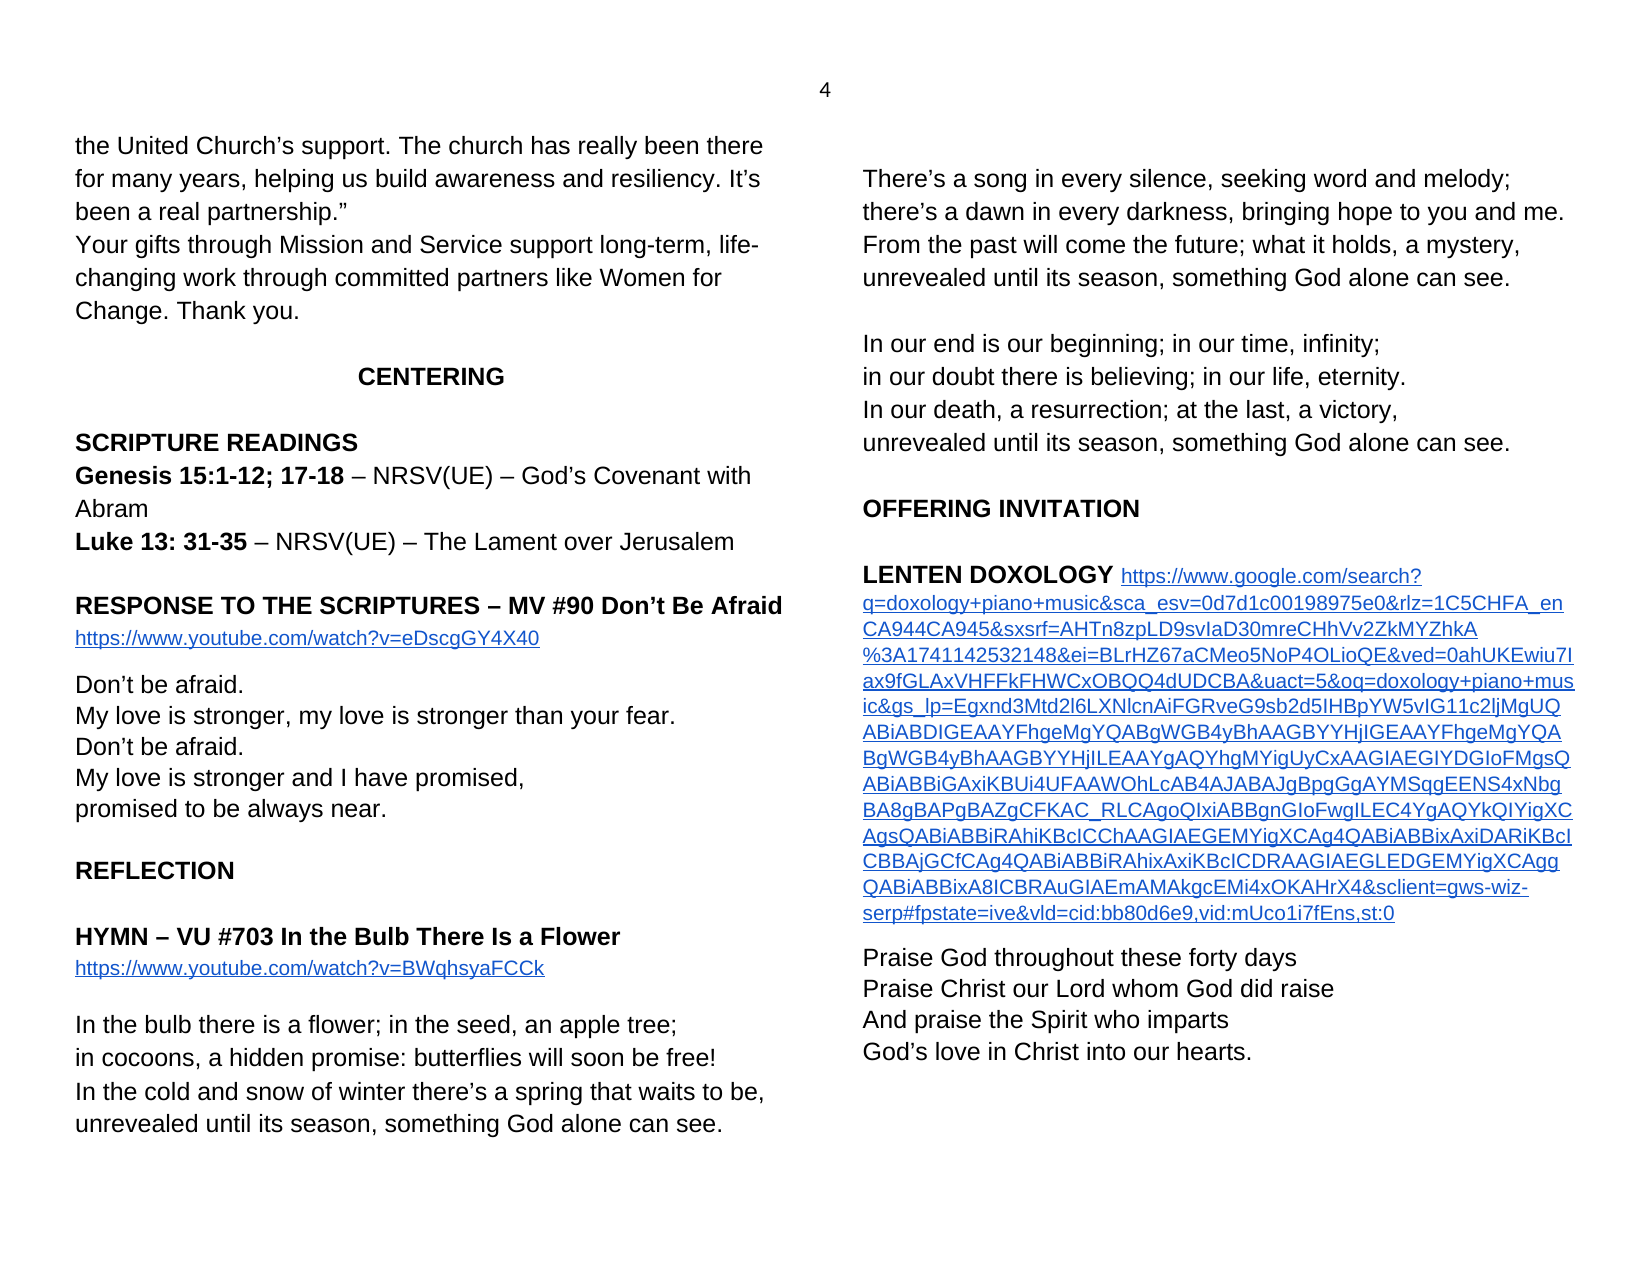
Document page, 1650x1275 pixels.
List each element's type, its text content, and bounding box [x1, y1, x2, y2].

text unrevealed until its season, something God alone can see. [75, 1109, 787, 1138]
text From the past will come the future; what it holds, a mystery, [862, 230, 1575, 259]
text SCRIPTURE READINGS [75, 428, 787, 457]
text There’s a song in every silence, seeking word and melody; [862, 164, 1575, 193]
text there’s a dawn in every darkness, bringing hope to you and me. [862, 197, 1575, 226]
text Luke 13: 31-35 – NRSV(UE) – The Lament over Jerusalem [75, 527, 787, 556]
text HYMN – VU #703 In the Bulb There Is a Flower [75, 922, 787, 951]
text Your gifts through Mission and Service support long-term, life-changing work through committed partners like Women for Change. Thank you. [75, 230, 787, 325]
text Genesis 15:1-12; 17-18 – NRSV(UE) – God’s Covenant with Abram [75, 461, 787, 523]
text Praise Christ our Lord whom God did raise [862, 974, 1575, 1003]
text RESPONSE TO THE SCRIPTURES – MV #90 Don’t Be Afraid https://www.youtube.com/watch?v=eDscgGY4X40 [75, 591, 787, 651]
text promised to be always near. [75, 794, 787, 823]
text In our death, a resurrection; at the last, a victory, [862, 395, 1575, 424]
text in our doubt there is believing; in our life, eternity. [862, 362, 1575, 391]
text My love is stronger and I have promised, [75, 763, 787, 792]
text In our end is our beginning; in our time, infinity; [862, 329, 1575, 358]
text unrevealed until its season, something God alone can see. [862, 428, 1575, 457]
text REFLECTION [75, 856, 787, 885]
text OFFERING INVITATION [862, 494, 1575, 523]
text LENTEN DOXOLOGY https://www.google.com/search?q=doxology+piano+music&sca_esv=0d7d1c00198975e0&rlz=1C5CHFA_enCA944CA945&sxsrf=AHTn8zpLD9svIaD30mreCHhVv2ZkMYZhkA%3A1741142532148&ei=BLrHZ67aCMeo5NoP4OLioQE&ved=0ahUKEwiu7Iax9fGLAxVHFFkFHWCxOBQQ4dUDCBA&uact=5&oq=doxology+piano+music&gs_lp=Egxnd3Mtd2l6LXNlcnAiFGRveG9sb2d5IHBpYW5vIG11c2ljMgUQABiABDIGEAAYFhgeMgYQABgWGB4yBhAAGBYYHjIGEAAYFhgeMgYQABgWGB4yBhAAGBYYHjILEAAYgAQYhgMYigUyCxAAGIAEGIYDGIoFMgsQABiABBiGAxiKBUi4UFAAWOhLcAB4AJABAJgBpgGgAYMSqgEENS4xNbgBA8gBAPgBAZgCFKAC_RLCAgoQIxiABBgnGIoFwgILEC4YgAQYkQIYigXCAgsQABiABBiRAhiKBcICChAAGIAEGEMYigXCAg4QABiABBixAxiDARiKBcICBBAjGCfCAg4QABiABBiRAhixAxiKBcICDRAAGIAEGLEDGEMYigXCAggQABiABBixA8ICBRAuGIAEmAMAkgcEMi4xOKAHrX4&sclient=gws-wiz-serp#fpstate=ive&vld=cid:bb80d6e9,vid:mUco1i7fEns,st:0 [862, 560, 1575, 689]
text LENTEN DOXOLOGY https://www.google.com/search?q=doxology+piano+music&sca_esv=0d7d1c00198975e0&rlz=1C5CHFA_enCA944CA945&sxsrf=AHTn8zpLD9svIaD30mreCHhVv2ZkMYZhkA%3A1741142532148&ei=BLrHZ67aCMeo5NoP4OLioQE&ved=0ahUKEwiu7Iax9fGLAxVHFFkFHWCxOBQQ4dUDCBA&uact=5&oq=doxology+piano+music&gs_lp=Egxnd3Mtd2l6LXNlcnAiFGRveG9sb2d5IHBpYW5vIG11c2ljMgUQABiABDIGEAAYFhgeMgYQABgWGB4yBhAAGBYYHjIGEAAYFhgeMgYQABgWGB4yBhAAGBYYHjILEAAYgAQYhgMYigUyCxAAGIAEGIYDGIoFMgsQABiABBiGAxiKBUi4UFAAWOhLcAB4AJABAJgBpgGgAYMSqgEENS4xNbgBA8gBAPgBAZgCFKAC_RLCAgoQIxiABBgnGIoFwgILEC4YgAQYkQIYigXCAgsQABiABBiRAhiKBcICChAAGIAEGEMYigXCAg4QABiABBixAxiDARiKBcICBBAjGCfCAg4QABiABBiRAhixAxiKBcICDRAAGIAEGLEDGEMYigXCAggQABiABBixA8ICBRAuGIAEmAMAkgcEMi4xOKAHrX4&sclient=gws-wiz-serp#fpstate=ive&vld=cid:bb80d6e9,vid:mUco1i7fEns,st:0 [862, 690, 1575, 925]
text Don’t be afraid. [75, 732, 787, 761]
text in cocoons, a hidden promise: butterflies will soon be free! [75, 1043, 787, 1072]
text https://www.youtube.com/watch?v=BWqhsyaFCCk [75, 955, 787, 979]
text God’s love in Christ into our hearts. [862, 1037, 1575, 1065]
text Praise God throughout these forty days [862, 943, 1575, 972]
text My love is stronger, my love is stronger than your fear. [75, 701, 787, 730]
text unrevealed until its season, something God alone can see. [862, 263, 1575, 292]
text In the cold and snow of winter there’s a spring that waits to be, [75, 1076, 787, 1105]
text And praise the Spirit who imparts [862, 1006, 1575, 1034]
text CENTERING [75, 362, 787, 391]
text Don’t be afraid. [75, 670, 787, 699]
text In the bulb there is a flower; in the seed, an apple tree; [75, 1010, 787, 1039]
